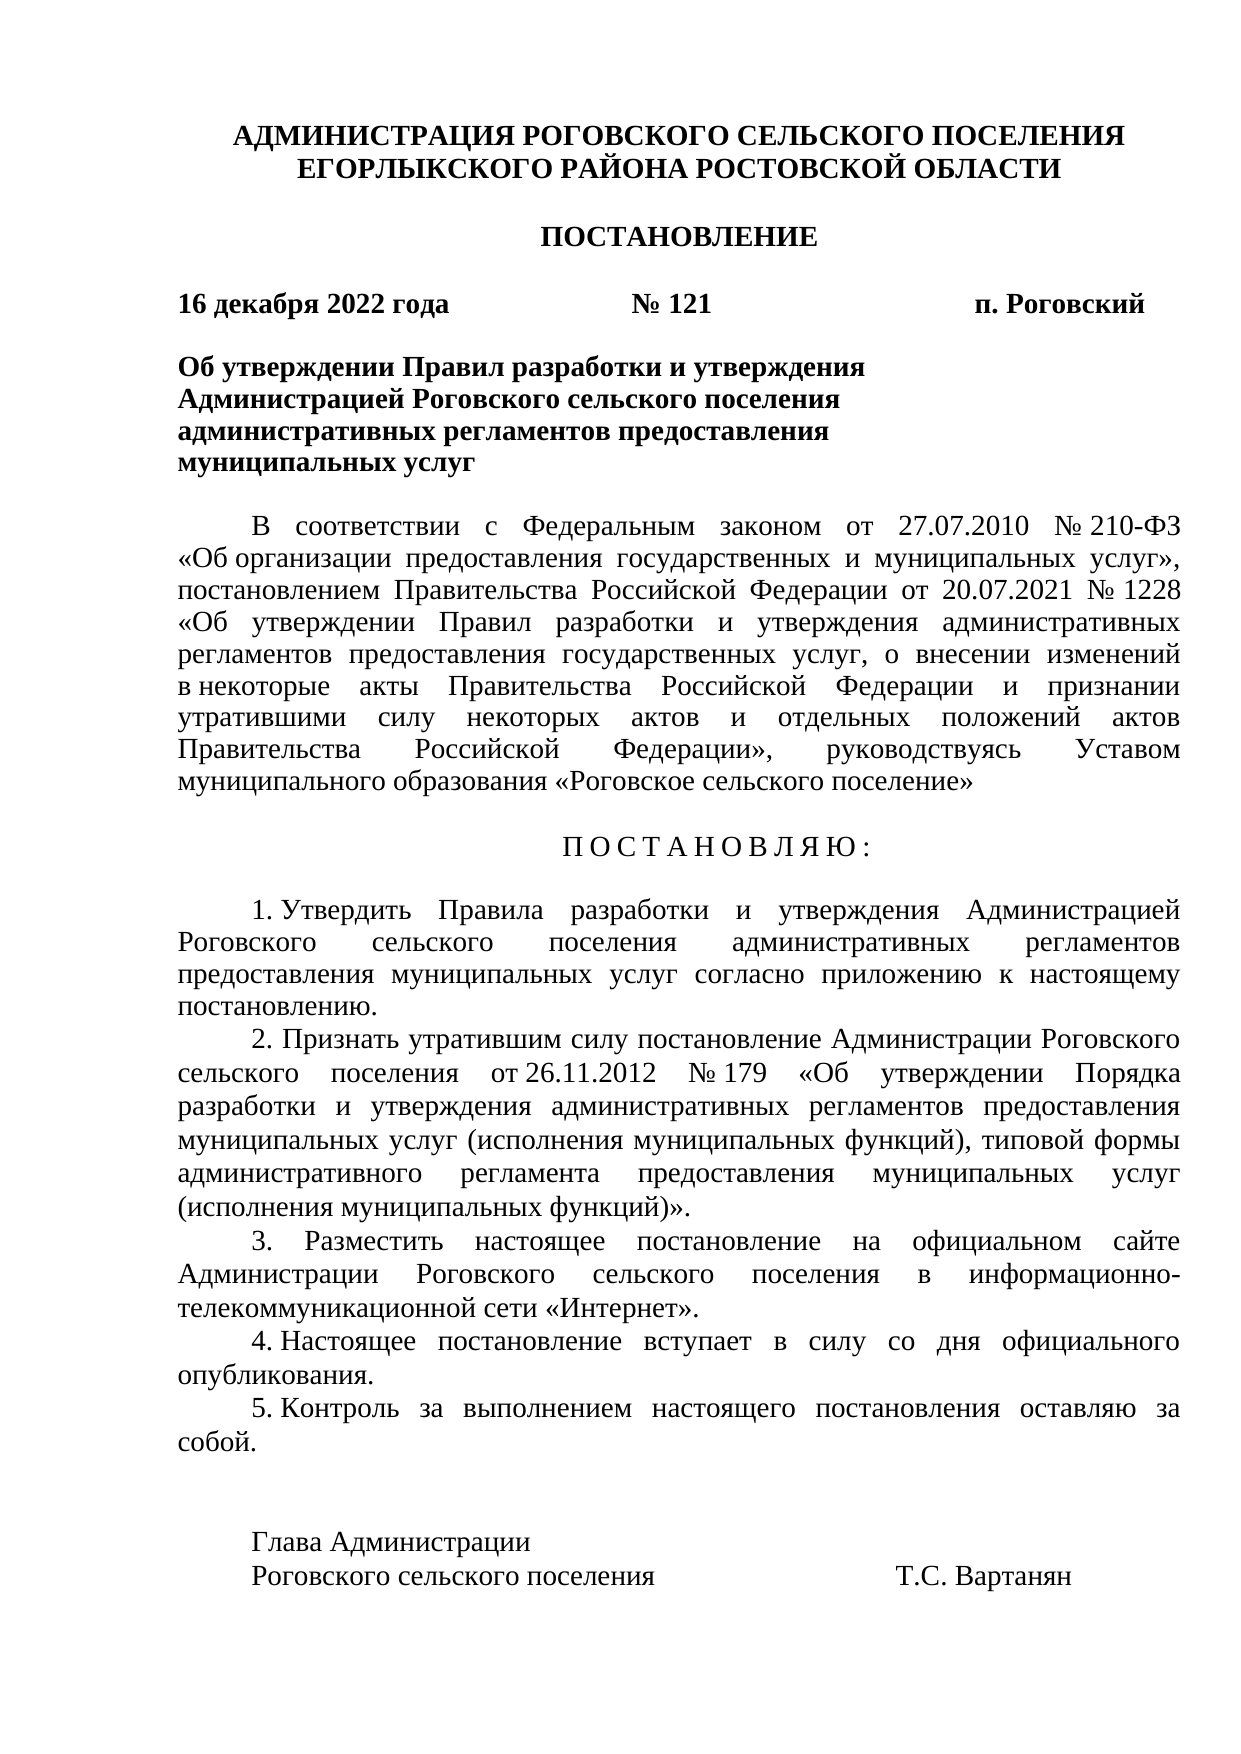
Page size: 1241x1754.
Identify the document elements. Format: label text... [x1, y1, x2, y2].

text 3. Разместить настоящее постановление на официальном сайте Администрации Роговского сельского поселения в информационно-телекоммуникационной сети «Интернет». [177, 1223, 1181, 1323]
text ПОСТАНОВЛЯЮ: [177, 831, 1181, 862]
text 16 декабря 2022 года № 121 п. Роговский [177, 286, 1181, 319]
text В соответствии с Федеральным законом от 27.07.2010 № 210-ФЗ «Об организации предоставления государственных и муниципальных услуг», постановлением Правительства Российской Федерации от 20.07.2021 № 1228 «Об утверждении Правил разработки и утверждения административных регламентов предоставления государственных услуг, о внесении изменений в некоторые акты Правительства Российской Федерации и признании утратившими силу некоторых актов и отдельных положений актов Правительства Российской Федерации», руководствуясь Уставом муниципального образования «Роговское сельского поселение» [177, 510, 1181, 797]
text 5. Контроль за выполнением настоящего постановления оставляю за собой. [177, 1390, 1181, 1457]
text 1. Утвердить Правила разработки и утверждения Администрацией Роговского сельского поселения административных регламентов предоставления муниципальных услуг согласно приложению к настоящему постановлению. [177, 894, 1181, 1021]
text ЕГОРЛЫКСКОГО РАЙОНА РОСТОВСКОЙ ОБЛАСТИ [177, 152, 1181, 185]
text Роговского сельского поселения Т.С. Вартанян [177, 1558, 1181, 1592]
text 2. Признать утратившим силу постановление Администрации Роговского сельского поселения от 26.11.2012 № 179 «Об утверждении Порядка разработки и утверждения административных регламентов предоставления муниципальных услуг (исполнения муниципальных функций), типовой формы административного регламента предоставления муниципальных услуг (исполнения муниципальных функций)». [177, 1021, 1181, 1223]
text Администрацией Роговского сельского поселения [177, 383, 1181, 415]
text Глава Администрации [177, 1524, 1181, 1558]
text административных регламентов предоставления [177, 415, 1181, 446]
text АДМИНИСТРАЦИЯ РОГОВСКОГО СЕЛЬСКОГО ПОСЕЛЕНИЯ [177, 118, 1181, 152]
text муниципальных услуг [177, 446, 1181, 478]
text ПОСТАНОВЛЕНИЕ [177, 219, 1181, 252]
text 4. Настоящее постановление вступает в силу со дня официального опубликования. [177, 1323, 1181, 1390]
text Об утверждении Правил разработки и утверждения [177, 351, 1181, 383]
